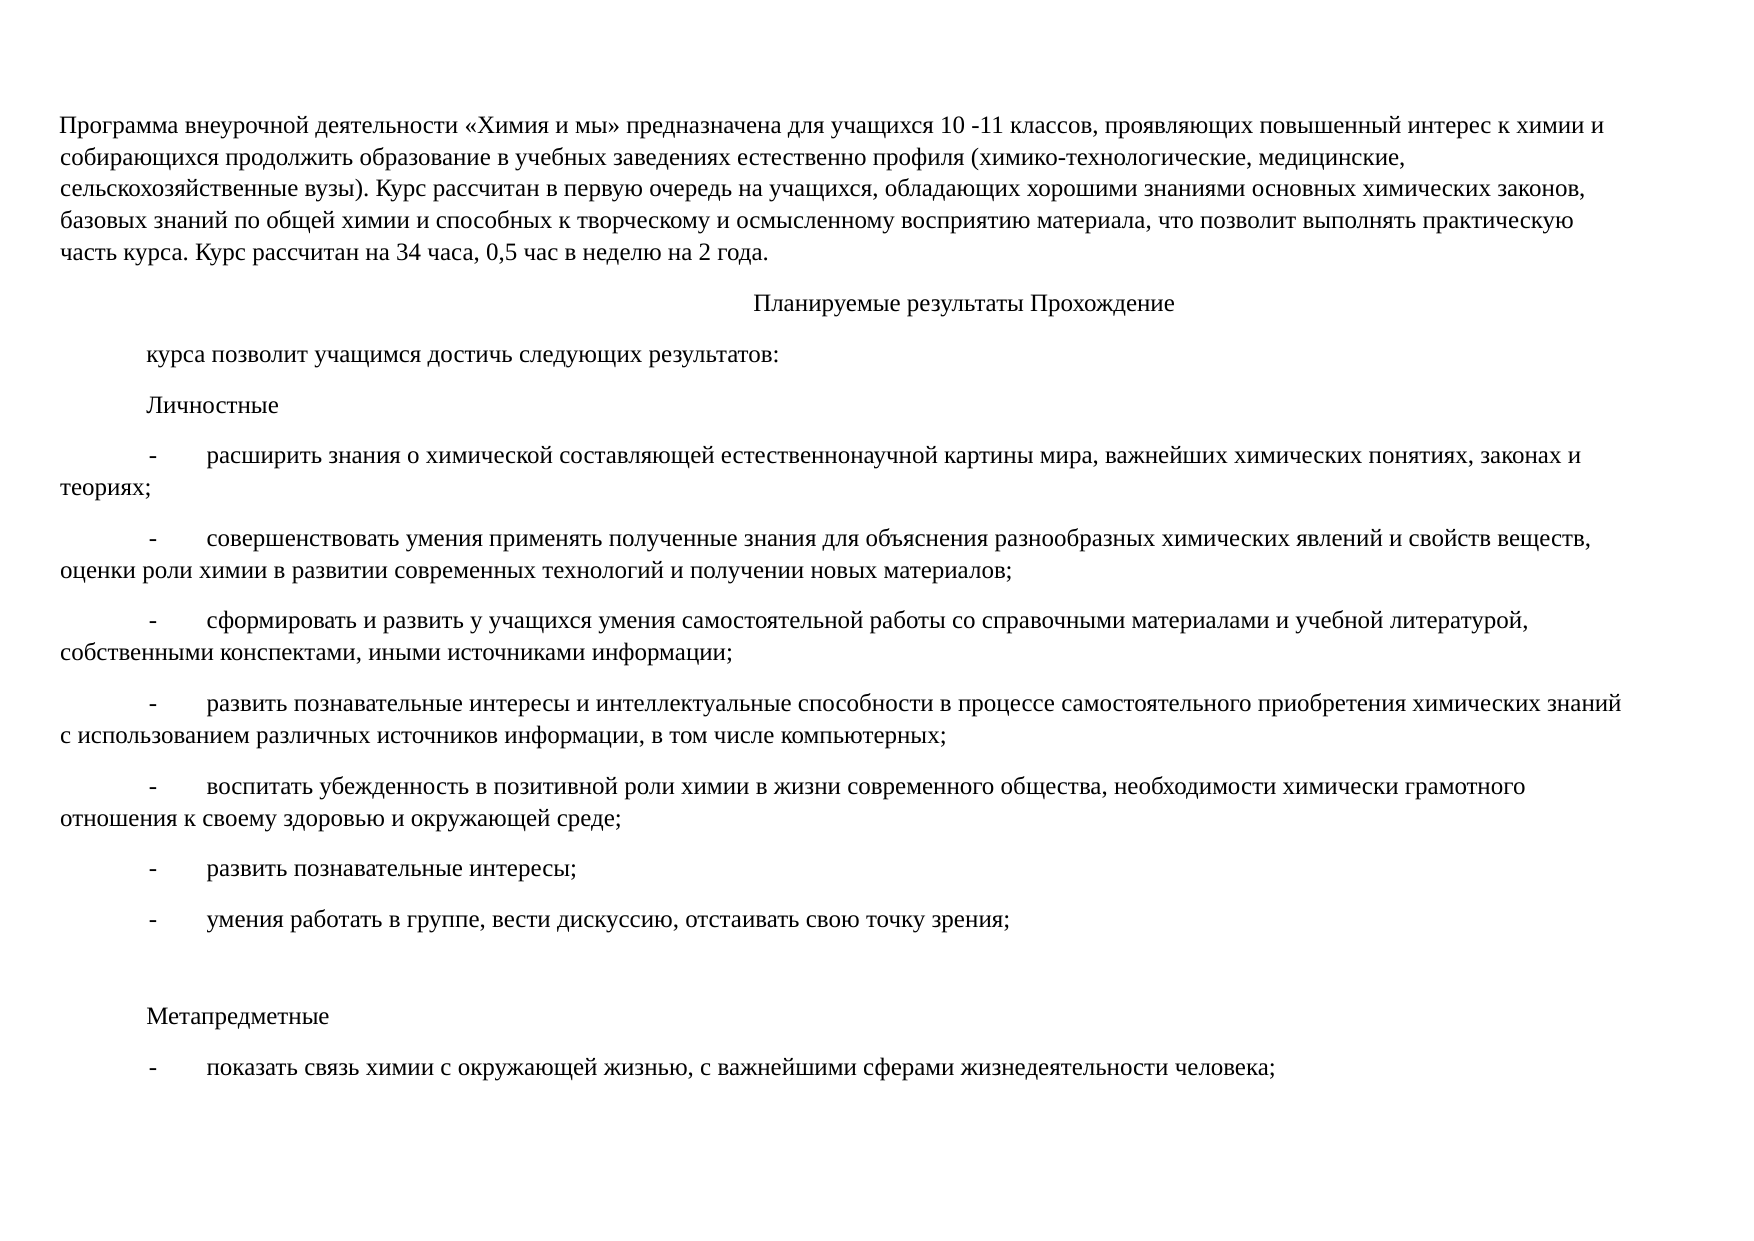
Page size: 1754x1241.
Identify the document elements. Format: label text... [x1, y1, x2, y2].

list сформировать и развить у учащихся умения самостоятельной работы со справочными материалами и учебной литературой, собственными конспектами, иными источниками информации; [60, 606, 1630, 666]
list развить познавательные интересы; [60, 853, 1630, 882]
list показать связь химии с окружающей жизнью, с важнейшими сферами жизнедеятельности человека; [60, 1052, 1630, 1081]
list умения работать в группе, вести дискуссию, отстаивать свою точку зрения; [60, 904, 1630, 933]
list расширить знания о химической составляющей естественнонаучной картины мира, важнейших химических понятиях, законах и теориях; [60, 440, 1630, 501]
list развить познавательные интересы и интеллектуальные способности в процессе самостоятельного приобретения химических знаний с использованием различных источников информации, в том числе компьютерных; [60, 688, 1630, 749]
text Личностные [146, 390, 1630, 418]
list воспитать убежденность в позитивной роли химии в жизни современного общества, необходимости химически грамотного отношения к своему здоровью и окружающей среде; [60, 771, 1630, 831]
text Планируемые результаты Прохождение курса позволит учащимся достичь следующих результатов: [146, 288, 1182, 368]
text Программа внеурочной деятельности «Химия и мы» предназначена для учащихся 10 -11 классов, проявляющих повышенный интерес к химии и собирающихся продолжить образование в учебных заведениях естественно профиля (химико-технологические, медицинские, сельскохозяйственные вузы). Курс рассчитан в первую очередь на учащихся, обладающих хорошими знаниями основных химических законов, базовых знаний по общей химии и способных к творческому и осмысленному восприятию материала, что позволит выполнять практическую часть курса. Курс рассчитан на 34 часа, 0,5 час в неделю на 2 года. [59, 110, 1630, 266]
text Метапредметные [146, 1001, 1630, 1030]
list совершенствовать умения применять полученные знания для объяснения разнообразных химических явлений и свойств веществ, оценки роли химии в развитии современных технологий и получении новых материалов; [60, 523, 1630, 584]
